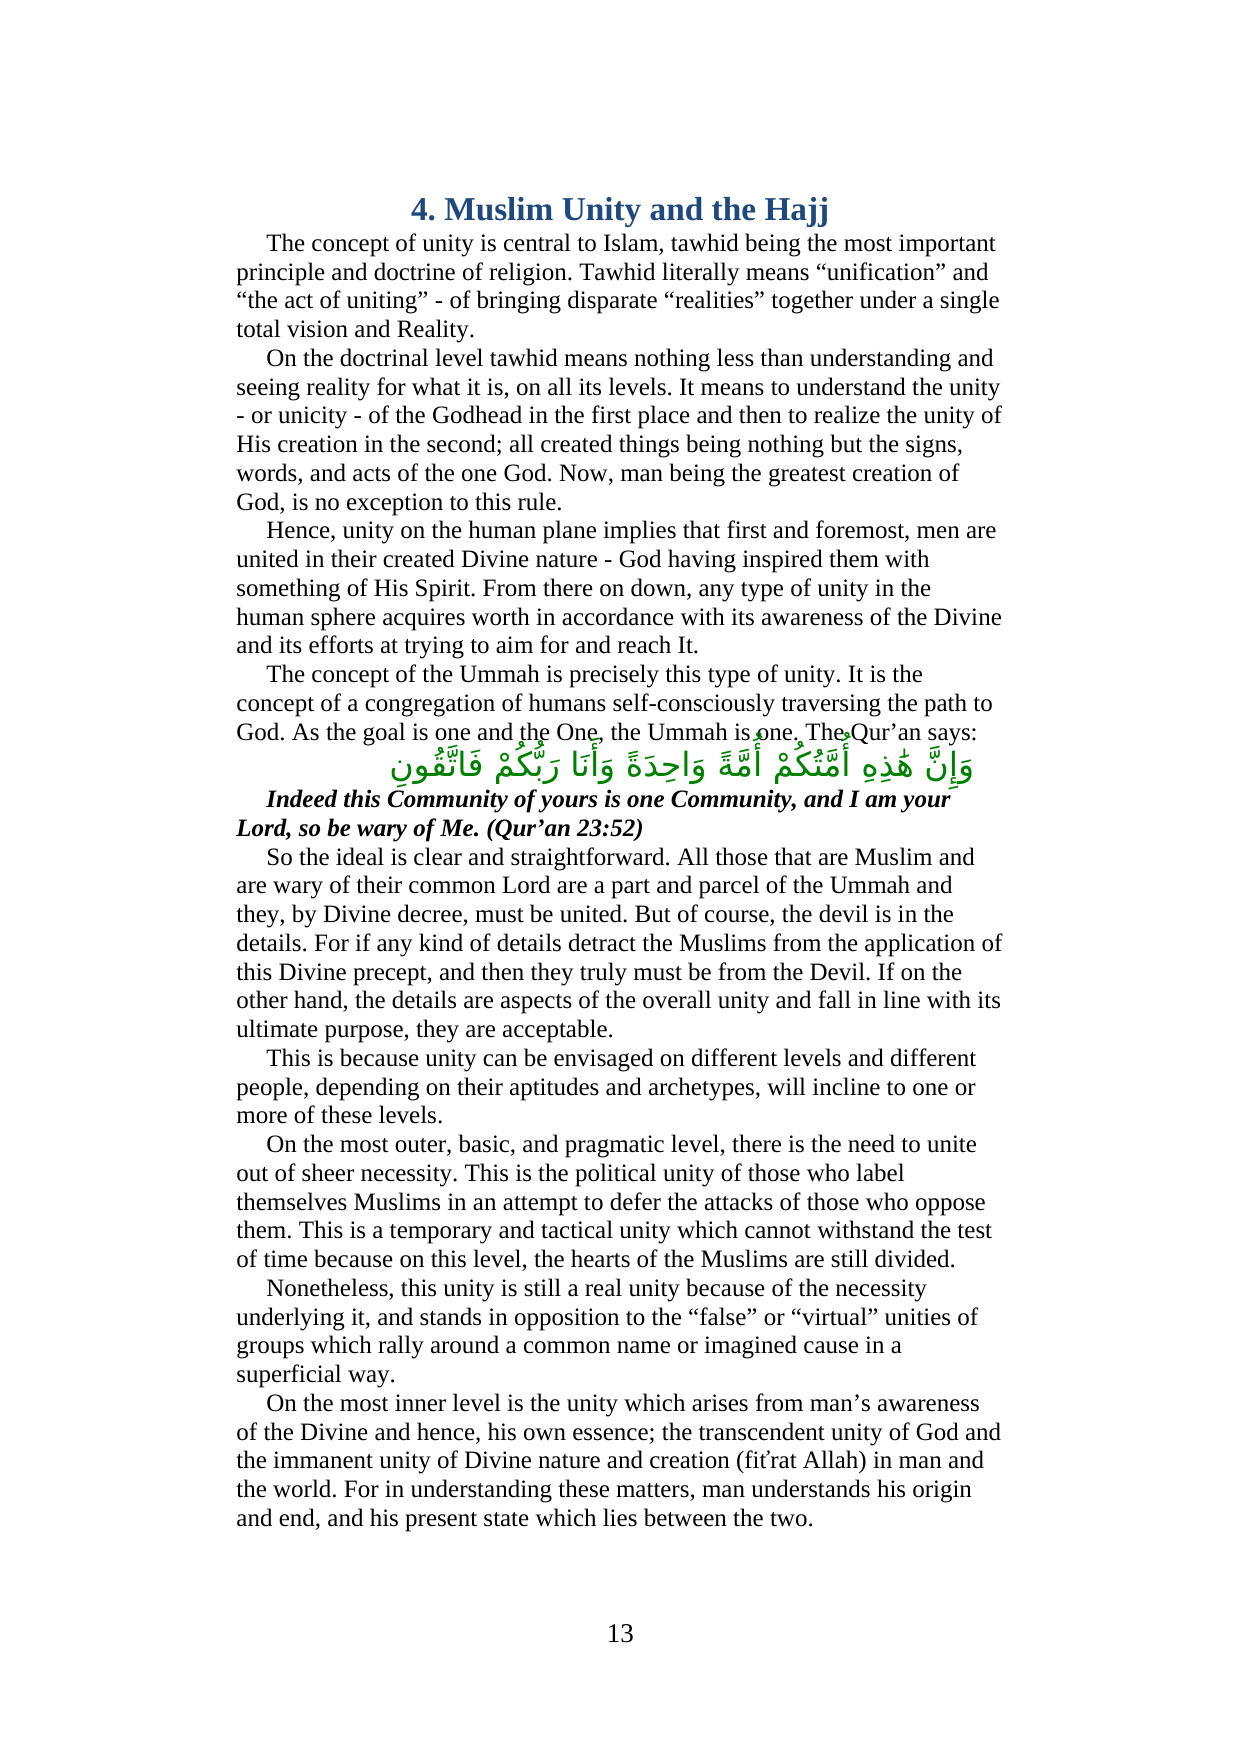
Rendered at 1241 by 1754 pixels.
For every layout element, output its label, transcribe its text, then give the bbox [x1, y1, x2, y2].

text On the doctrinal level tawhid means nothing less than understanding and seeing reality for what it is, on all its levels. It means to understand the unity - or unicity - of the Godhead in the first place and then to realize the unity of His creation in the second; all created things being nothing but the signs, words, and acts of the one God. Now, man being the greatest creation of God, is no exception to this rule. [236, 343, 1004, 516]
text On the most inner level is the unity which arises from man’s awareness of the Divine and hence, his own essence; the transcendent unity of God and the immanent unity of Divine nature and creation (fiťrat Allah) in man and the world. For in understanding these matters, man understands his origin and end, and his present state which lies between the two. [236, 1388, 1004, 1532]
text Hence, unity on the human plane implies that first and foremost, men are united in their created Divine nature - God having inspired them with something of His Spirit. From there on down, any type of unity in the human sphere acquires worth in accordance with its awareness of the Divine and its efforts at trying to aim for and reach It. [236, 516, 1004, 659]
text Nonetheless, this unity is still a real unity because of the necessity underlying it, and stands in opposition to the “false” or “virtual” unities of groups which rally around a common name or imagined cause in a superficial way. [236, 1273, 1004, 1388]
text The concept of unity is central to Islam, tawhid being the most important principle and doctrine of religion. Tawhid literally means “unification” and “the act of uniting” - of bringing disparate “realities” together under a single total vision and Reality. [236, 228, 1004, 343]
text وَإِنَّ هَٰذِهِ أُمَّتُكُمْ أُمَّةً وَاحِدَةً وَأَنَا رَبُّكُمْ فَاتَّقُونِ [236, 746, 1004, 784]
text On the most outer, basic, and pragmatic level, there is the need to unite out of sheer necessity. This is the political unity of those who label themselves Muslims in an attempt to defer the attacks of those who oppose them. This is a temporary and tactical unity which cannot withstand the test of time because on this level, the hearts of the Muslims are still divided. [236, 1129, 1004, 1273]
text This is because unity can be envisaged on different levels and different people, depending on their aptitudes and archetypes, will incline to one or more of these levels. [236, 1043, 1004, 1129]
text The concept of the Ummah is precisely this type of unity. It is the concept of a congregation of humans self-consciously traversing the path to God. As the goal is one and the One, the Ummah is one. The Qur’an says: [236, 659, 1004, 746]
text Indeed this Community of yours is one Community, and I am your Lord, so be wary of Me. (Qur’an 23:52) [236, 784, 1004, 842]
subtitle 4. Muslim Unity and the Hajj [236, 190, 1004, 228]
text So the ideal is clear and straightforward. All those that are Muslim and are wary of their common Lord are a part and parcel of the Ummah and they, by Divine decree, must be united. But of course, the devil is in the details. For if any kind of details detract the Muslims from the application of this Divine precept, and then they truly must be from the Devil. If on the other hand, the details are aspects of the overall unity and fall in line with its ultimate purpose, they are acceptable. [236, 842, 1004, 1043]
